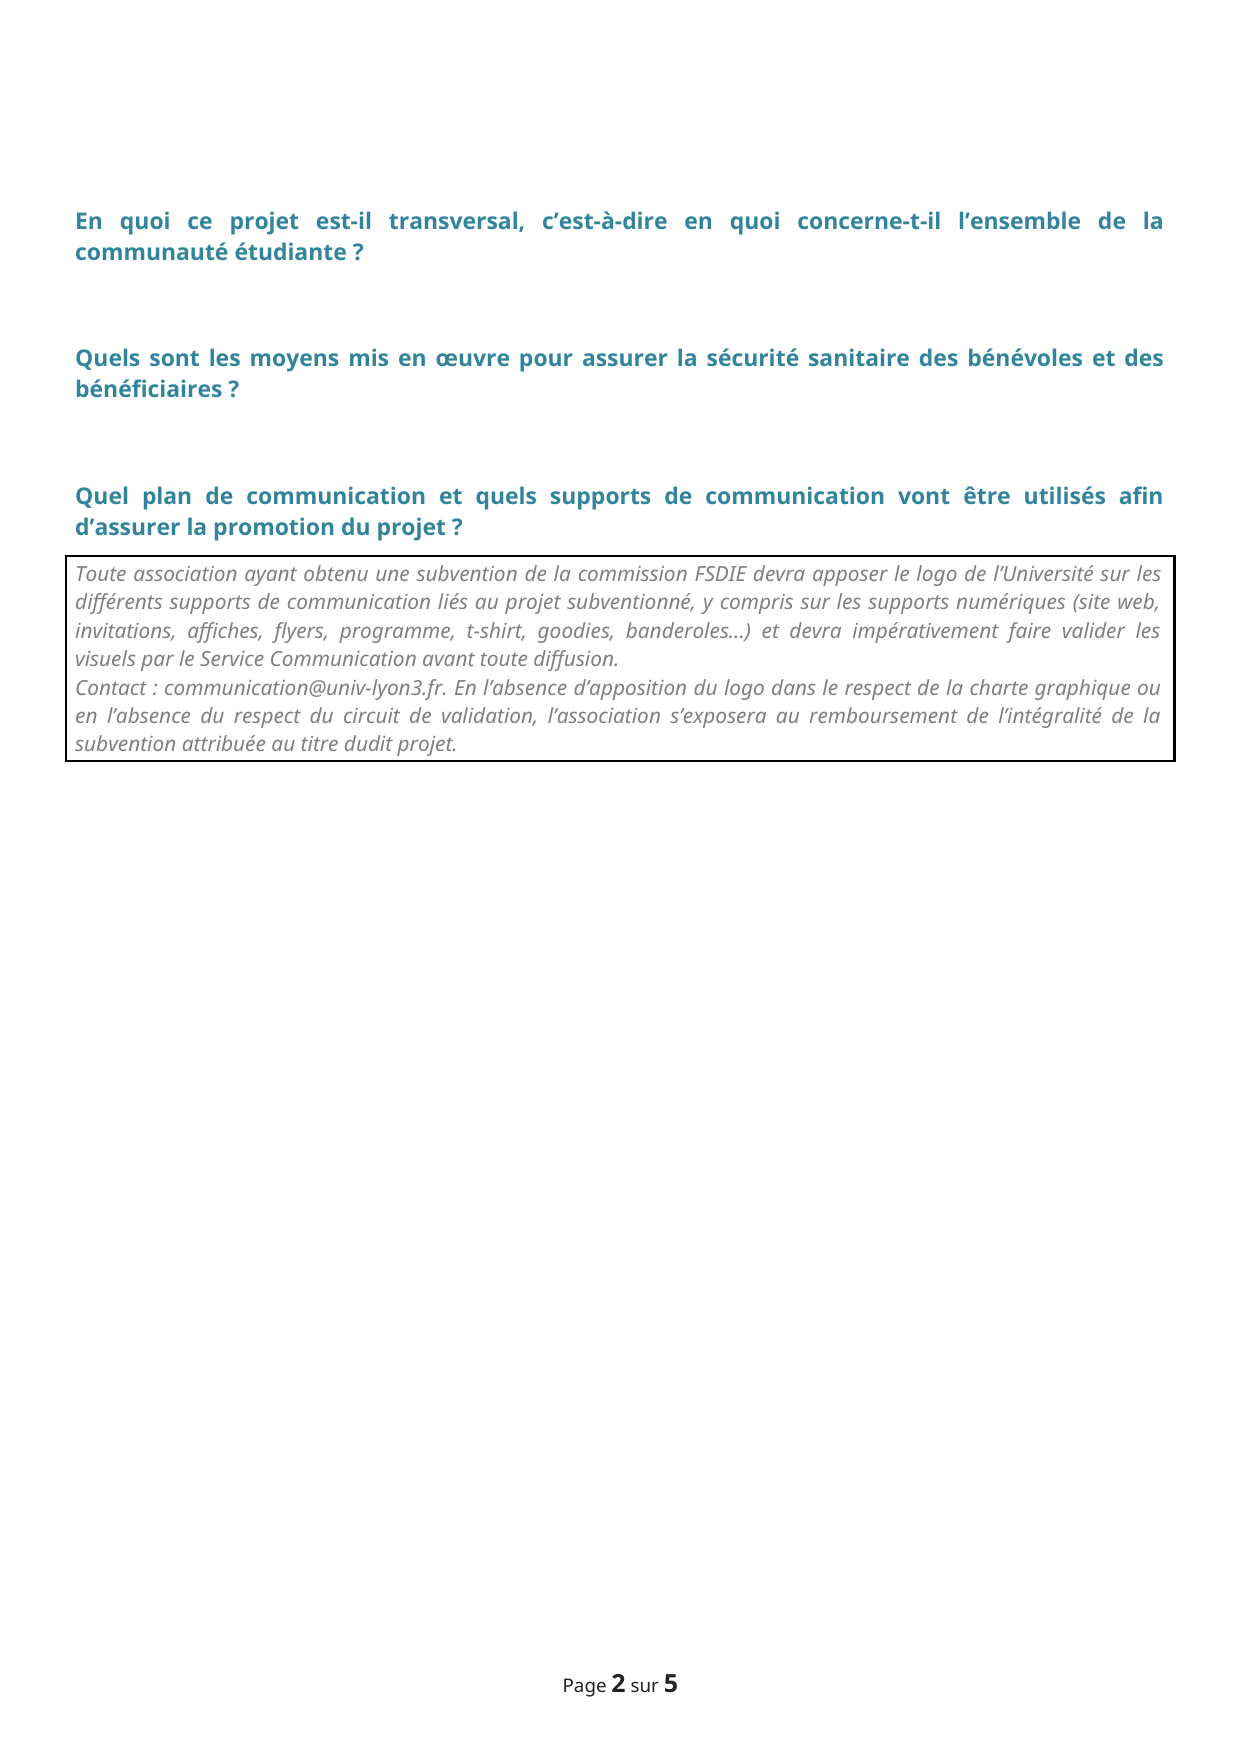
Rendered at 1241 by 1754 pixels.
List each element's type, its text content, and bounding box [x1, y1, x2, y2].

subtitle Toute association ayant obtenu une subvention de la commission FSDIE devra apposer le logo de l’Université sur les différents supports de communication liés au projet subventionné, y compris sur les supports numériques (site web, invitations, affiches, flyers, programme, t-shirt, goodies, banderoles…) et devra impérativement faire valider les visuels par le Service Communication avant toute diffusion. [67, 557, 1173, 668]
subtitle Quels sont les moyens mis en œuvre pour assurer la sécurité sanitaire des bénévoles et des bénéficiaires ? [75, 342, 1165, 405]
subtitle En quoi ce projet est-il transversal, c’est-à-dire en quoi concerne-t-il l’ensemble de la communauté étudiante ? [75, 205, 1165, 267]
subtitle Contact : communication@univ-lyon3.fr. En l’absence d’apposition du logo dans le respect de la charte graphique ou en l’absence du respect du circuit de validation, l’association s’exposera au remboursement de l’intégralité de la subvention attribuée au titre dudit projet. [67, 668, 1173, 760]
subtitle Quel plan de communication et quels supports de communication vont être utilisés afin d’assurer la promotion du projet ? [75, 480, 1165, 542]
